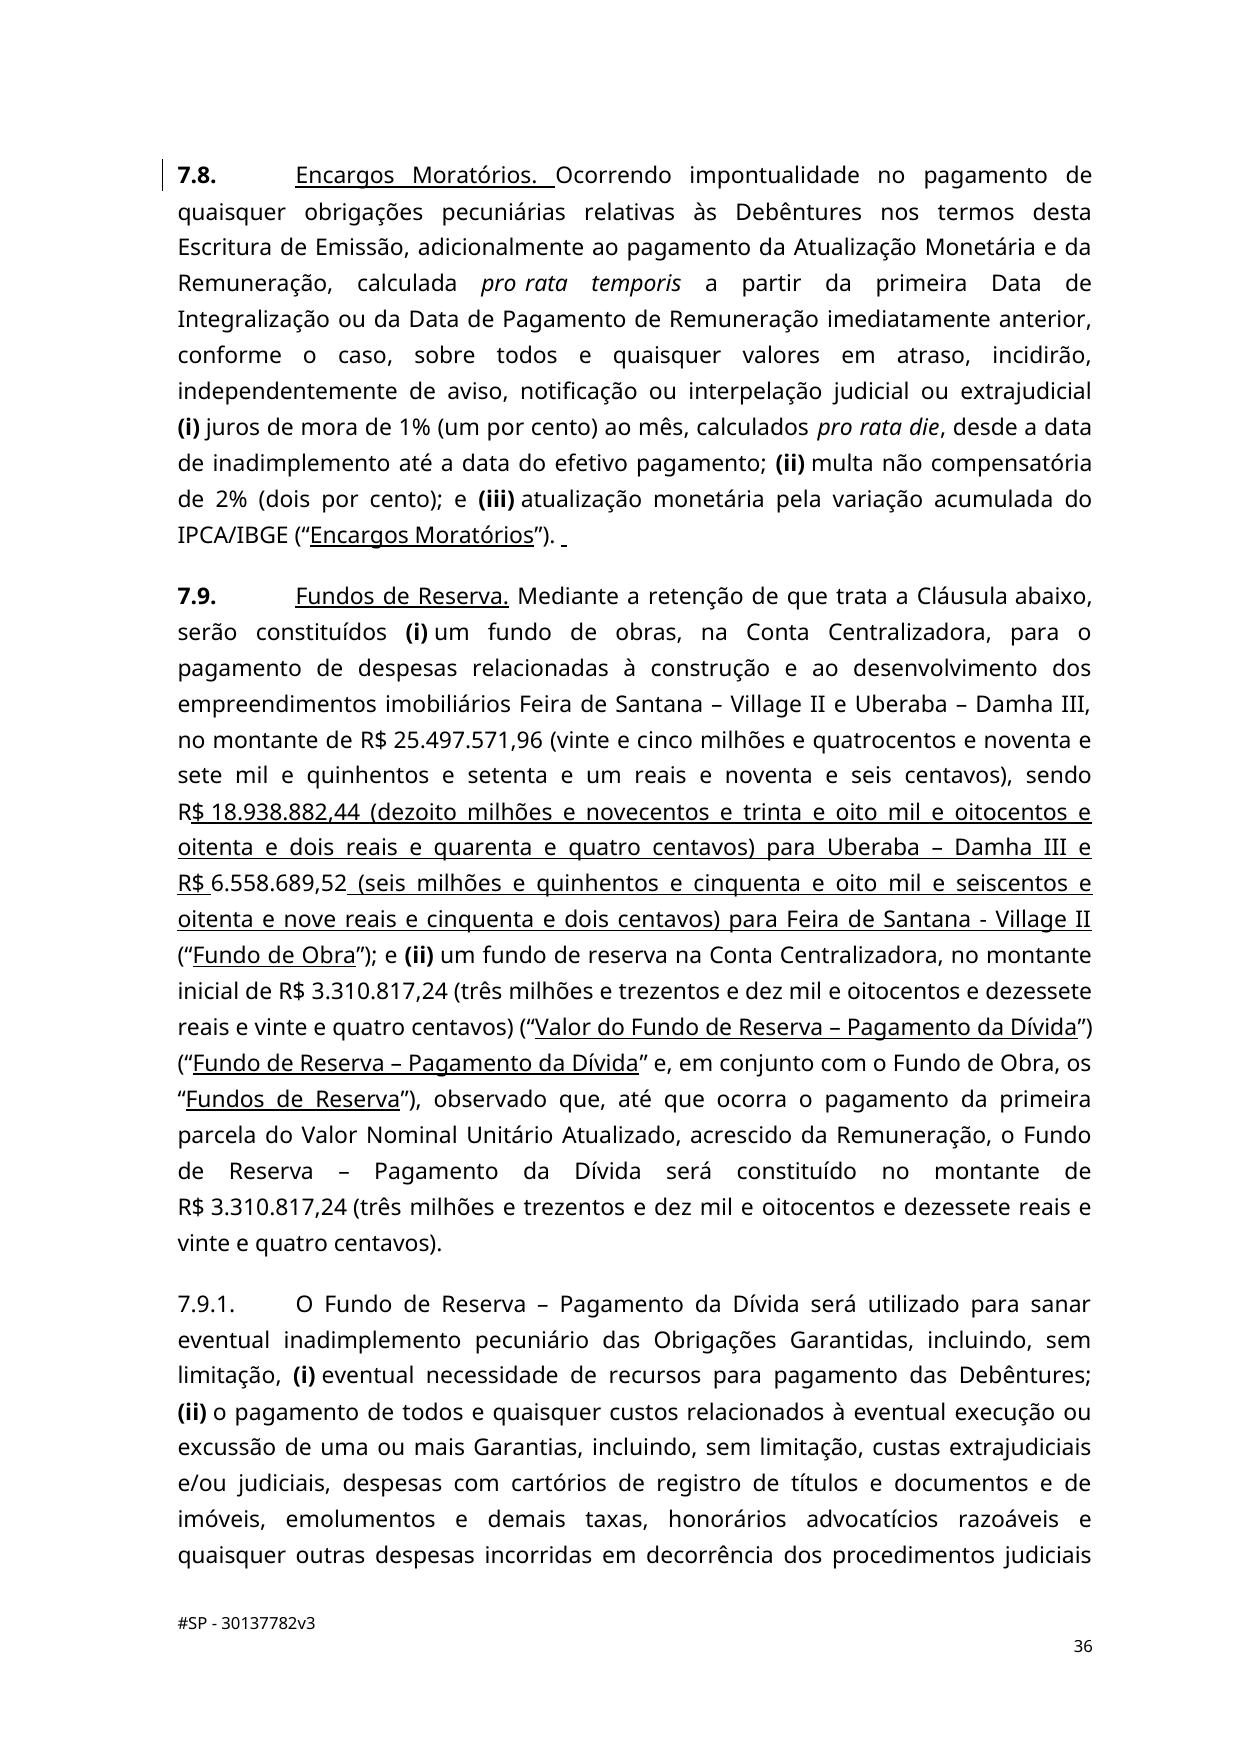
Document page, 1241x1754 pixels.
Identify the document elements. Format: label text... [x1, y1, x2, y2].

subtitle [177, 1288, 1092, 1570]
subtitle Encargos Moratórios. Ocorrendo impontualidade no pagamento de quaisquer obrigações pecuniárias relativas às Debêntures nos termos desta Escritura de Emissão, adicionalmente ao pagamento da Atualização Monetária e da Remuneração, calculada pro rata temporis a partir da primeira Data de Integralização ou da Data de Pagamento de Remuneração imediatamente anterior, conforme o caso, sobre todos e quaisquer valores em atraso, incidirão, independentemente de aviso, notificação ou interpelação judicial ou extrajudicial (i) juros de mora de 1% (um por cento) ao mês, calculados pro rata die, desde a data de inadimplemento até a data do efetivo pagamento; (ii) multa não compensatória de 2% (dois por cento); e (iii) atualização monetária pela variação acumulada do IPCA/IBGE (“Encargos Moratórios”). [177, 159, 1092, 550]
subtitle Fundos de Reserva. Mediante a retenção de que trata a Cláusula 7.25 abaixo, serão constituídos (i) um fundo de obras, na Conta Centralizadora, para o pagamento de despesas relacionadas à construção e ao desenvolvimento dos empreendimentos imobiliários Feira de Santana – Village II e Uberaba – Damha III, no montante de R$ 25.497.571,96 (vinte e cinco milhões e quatrocentos e noventa e sete mil e quinhentos e setenta e um reais e noventa e seis centavos), sendo R$ 18.938.882,44 (dezoito milhões e novecentos e trinta e oito mil e oitocentos e oitenta e dois reais e quarenta e quatro centavos) para Uberaba – Damha III e R$ 6.558.689,52 (seis milhões e quinhentos e cinquenta e oito mil e seiscentos e oitenta e nove reais e cinquenta e dois centavos) para Feira de Santana - Village II (“Fundo de Obra”); e (ii) um fundo de reserva na Conta Centralizadora, no montante inicial de R$ 3.310.817,24 (três milhões e trezentos e dez mil e oitocentos e dezessete reais e vinte e quatro centavos) (“Valor do Fundo de Reserva – Pagamento da Dívida”) (“Fundo de Reserva – Pagamento da Dívida” e, em conjunto com o Fundo de Obra, os “Fundos de Reserva”), observado que, até que ocorra o pagamento da primeira parcela do Valor Nominal Unitário Atualizado, acrescido da Remuneração, o Fundo de Reserva – Pagamento da Dívida será constituído no montante de R$ 3.310.817,24 (três milhões e trezentos e dez mil e oitocentos e dezessete reais e vinte e quatro centavos). [177, 580, 1092, 858]
subtitle Fundos de Reserva. Mediante a retenção de que trata a Cláusula 7.25 abaixo, serão constituídos (i) um fundo de obras, na Conta Centralizadora, para o pagamento de despesas relacionadas à construção e ao desenvolvimento dos empreendimentos imobiliários Feira de Santana – Village II e Uberaba – Damha III, no montante de R$ 25.497.571,96 (vinte e cinco milhões e quatrocentos e noventa e sete mil e quinhentos e setenta e um reais e noventa e seis centavos), sendo R$ 18.938.882,44 (dezoito milhões e novecentos e trinta e oito mil e oitocentos e oitenta e dois reais e quarenta e quatro centavos) para Uberaba – Damha III e R$ 6.558.689,52 (seis milhões e quinhentos e cinquenta e oito mil e seiscentos e oitenta e nove reais e cinquenta e dois centavos) para Feira de Santana - Village II (“Fundo de Obra”); e (ii) um fundo de reserva na Conta Centralizadora, no montante inicial de R$ 3.310.817,24 (três milhões e trezentos e dez mil e oitocentos e dezessete reais e vinte e quatro centavos) (“Valor do Fundo de Reserva – Pagamento da Dívida”) (“Fundo de Reserva – Pagamento da Dívida” e, em conjunto com o Fundo de Obra, os “Fundos de Reserva”), observado que, até que ocorra o pagamento da primeira parcela do Valor Nominal Unitário Atualizado, acrescido da Remuneração, o Fundo de Reserva – Pagamento da Dívida será constituído no montante de R$ 3.310.817,24 (três milhões e trezentos e dez mil e oitocentos e dezessete reais e vinte e quatro centavos). [177, 931, 1092, 1258]
